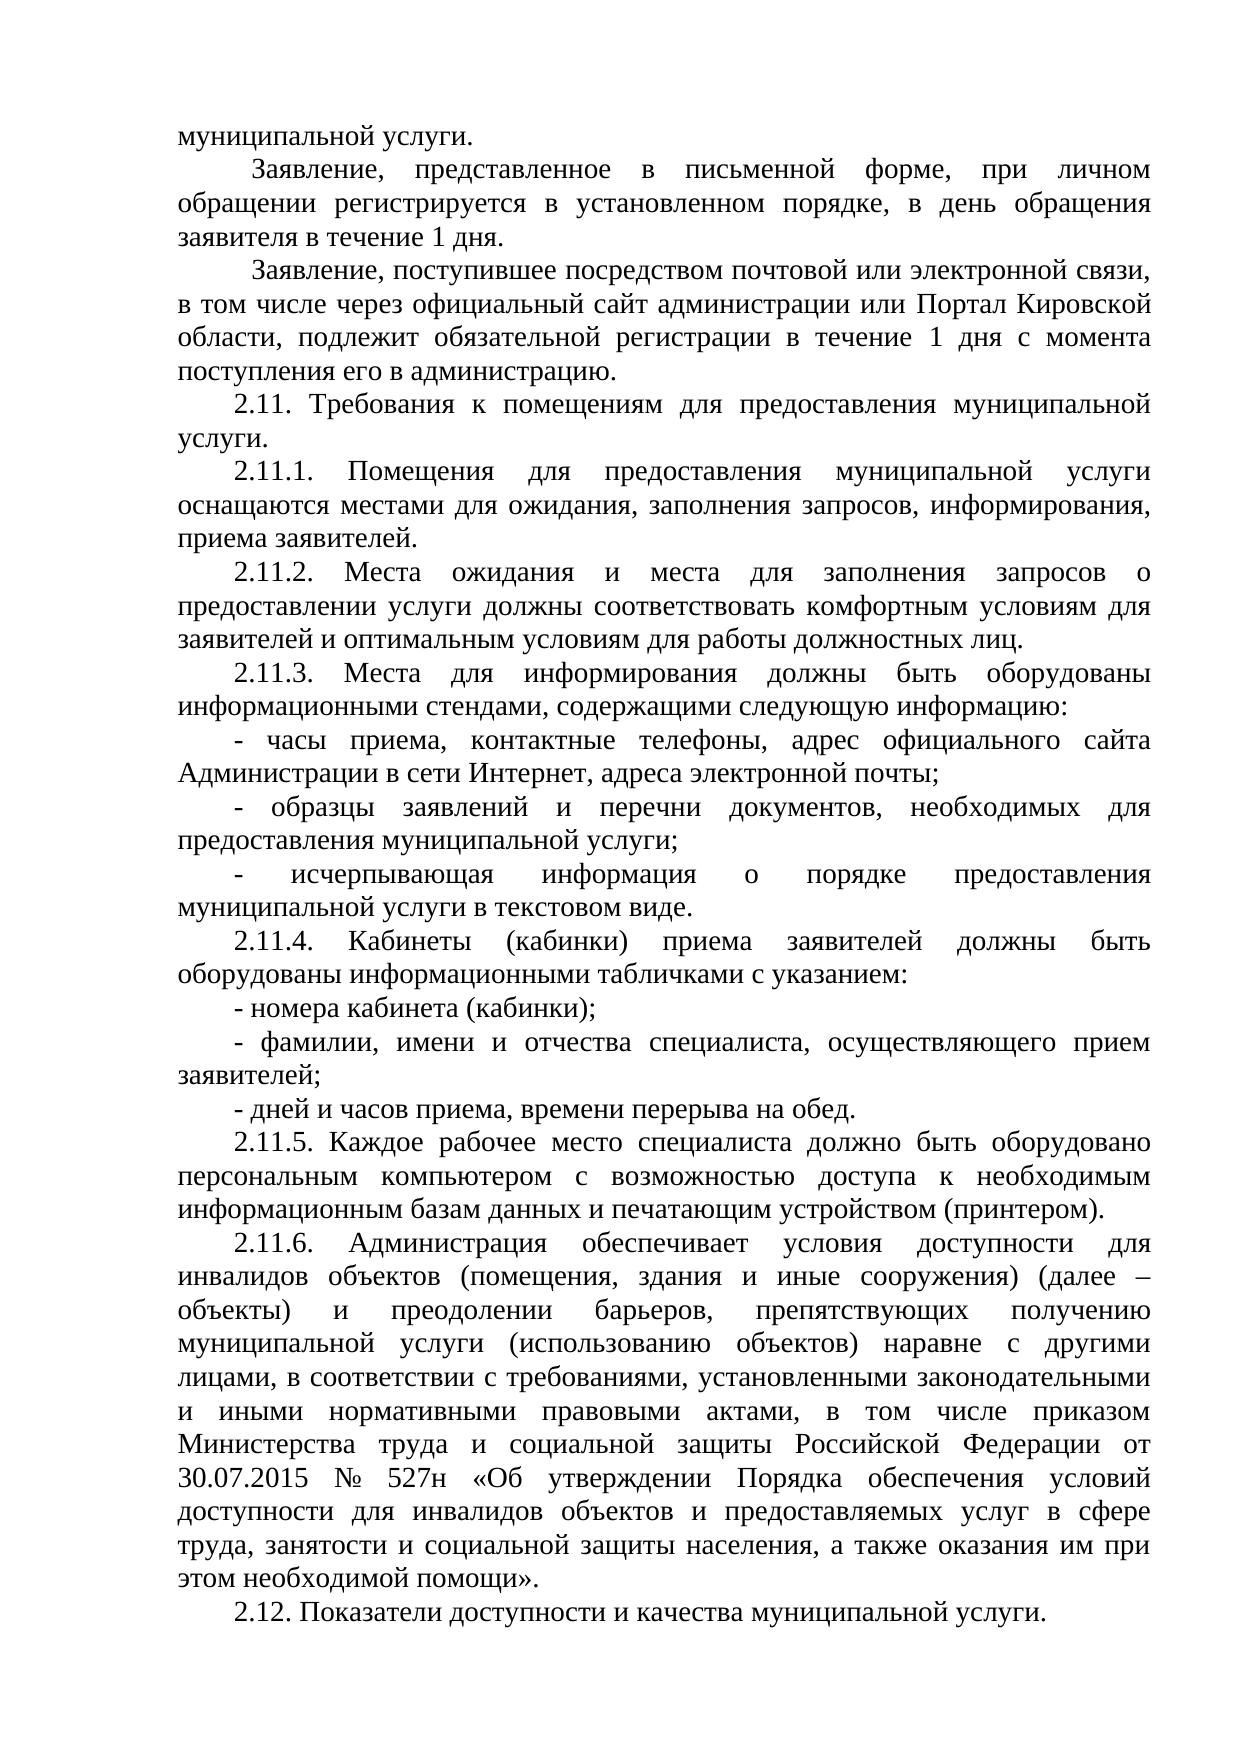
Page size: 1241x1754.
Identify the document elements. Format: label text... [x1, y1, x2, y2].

text 2.11.4. Кабинеты (кабинки) приема заявителей должны быть оборудованы информационными табличками с указанием: [177, 923, 1152, 990]
text - дней и часов приема, времени перерыва на обед. [177, 1091, 1152, 1124]
text 2.11.3. Места для информирования должны быть оборудованы информационными стендами, содержащими следующую информацию: [177, 655, 1152, 722]
text - номера кабинета (кабинки); [177, 990, 1152, 1024]
text 2.11.5. Каждое рабочее место специалиста должно быть оборудовано персональным компьютером с возможностью доступа к необходимым информационным базам данных и печатающим устройством (принтером). [177, 1124, 1152, 1225]
text 2.11.2. Места ожидания и места для заполнения запросов о предоставлении услуги должны соответствовать комфортным условиям для заявителей и оптимальным условиям для работы должностных лиц. [177, 554, 1152, 655]
text 2.11.1. Помещения для предоставления муниципальной услуги оснащаются местами для ожидания, заполнения запросов, информирования, приема заявителей. [177, 453, 1152, 554]
text 2.11.6. Администрация обеспечивает условия доступности для инвалидов объектов (помещения, здания и иные сооружения) (далее – объекты) и преодолении барьеров, препятствующих получению муниципальной услуги (использованию объектов) наравне с другими лицами, в соответствии с требованиями, установленными законодательными и иными нормативными правовыми актами, в том числе приказом Министерства труда и социальной защиты Российской Федерации от 30.07.2015 № 527н «Об утверждении Порядка обеспечения условий доступности для инвалидов объектов и предоставляемых услуг в сфере труда, занятости и социальной защиты населения, а также оказания им при этом необходимой помощи». [177, 1225, 1152, 1594]
text - часы приема, контактные телефоны, адрес официального сайта Администрации в сети Интернет, адреса электронной почты; [177, 722, 1152, 789]
text Заявление, поступившее посредством почтовой или электронной связи, в том числе через официальный сайт администрации или Портал Кировской области, подлежит обязательной регистрации в течение 1 дня с момента поступления его в администрацию. [177, 252, 1152, 386]
text Заявление, представленное в письменной форме, при личном обращении регистрируется в установленном порядке, в день обращения заявителя в течение 1 дня. [177, 152, 1152, 252]
text 2.11. Требования к помещениям для предоставления муниципальной услуги. [177, 386, 1152, 453]
text - исчерпывающая информация о порядке предоставления муниципальной услуги в текстовом виде. [177, 856, 1152, 923]
text - фамилии, имени и отчества специалиста, осуществляющего прием заявителей; [177, 1024, 1152, 1091]
text 2.12. Показатели доступности и качества муниципальной услуги. [177, 1594, 1152, 1627]
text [177, 118, 1152, 152]
text - образцы заявлений и перечни документов, необходимых для предоставления муниципальной услуги; [177, 789, 1152, 856]
